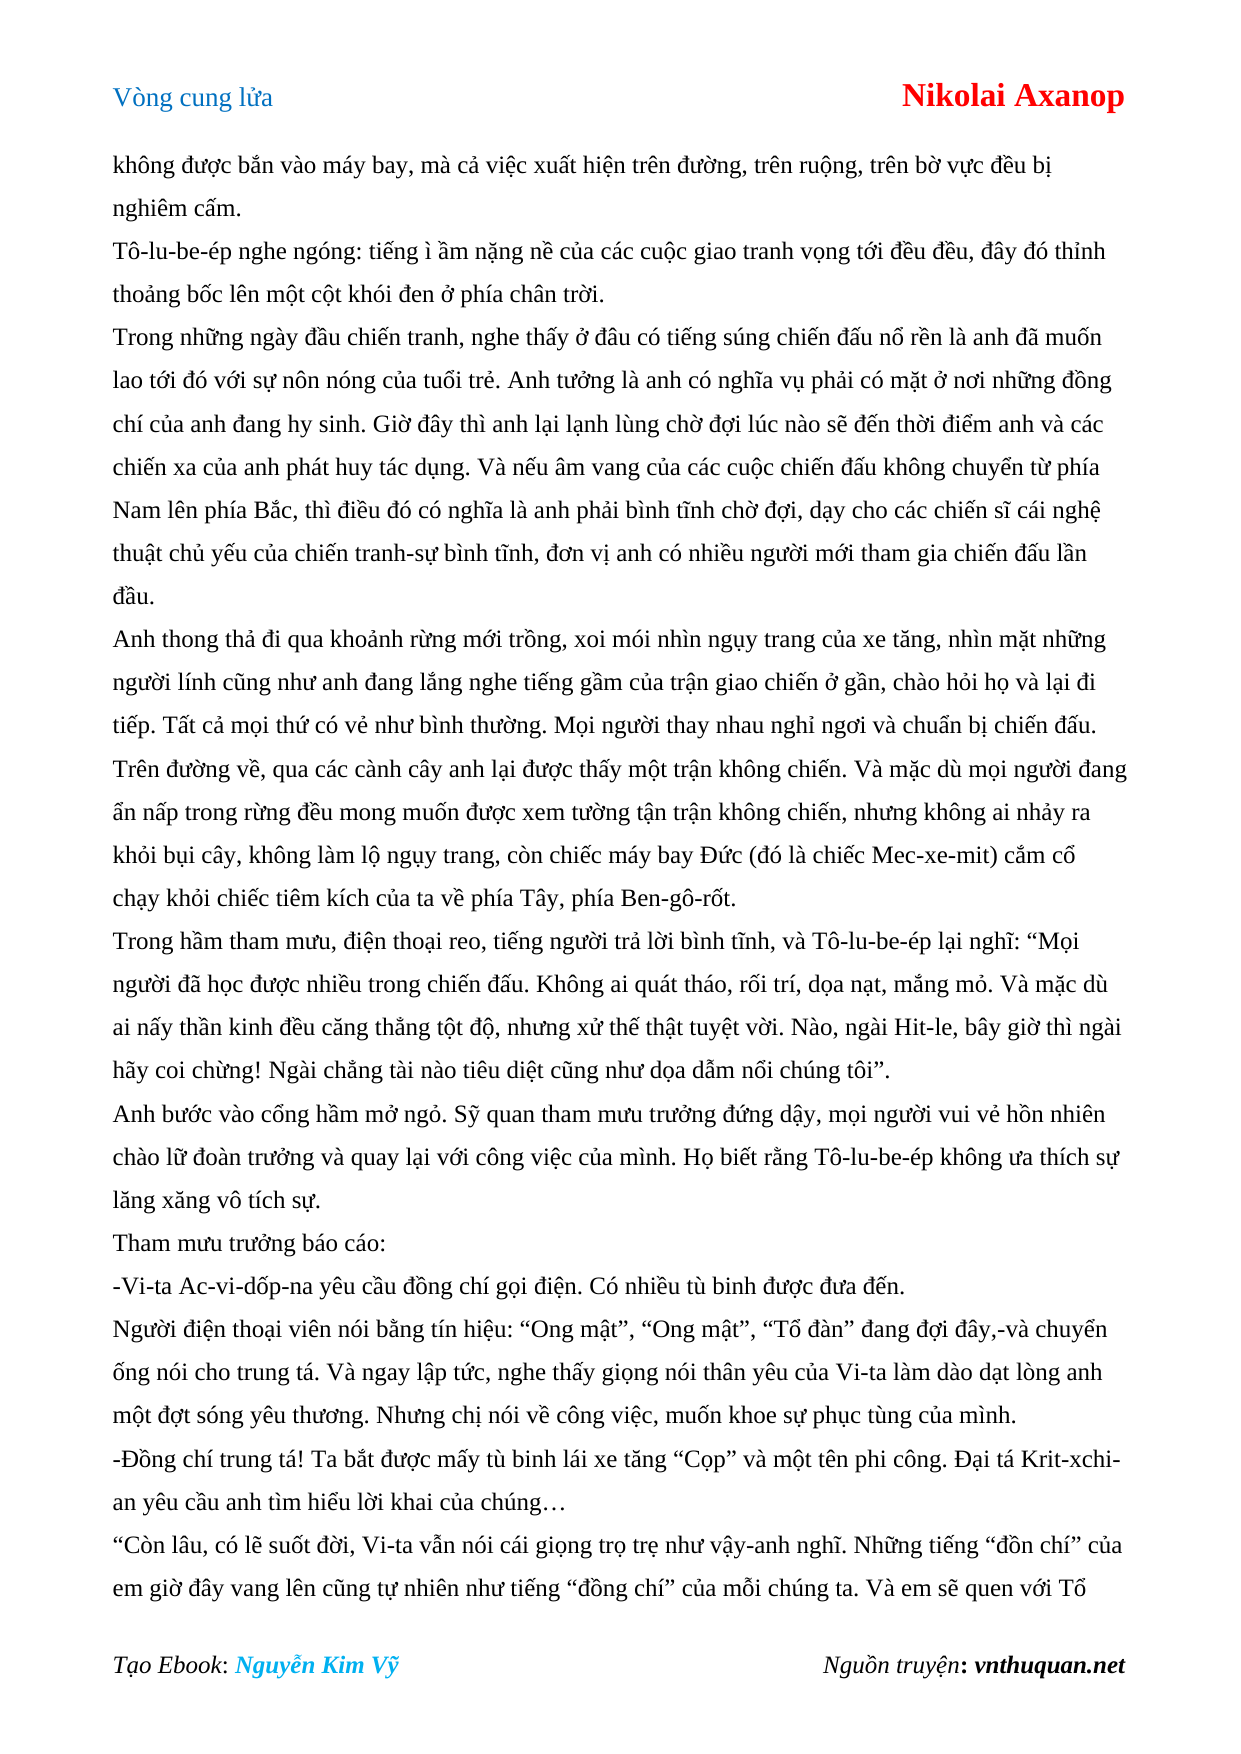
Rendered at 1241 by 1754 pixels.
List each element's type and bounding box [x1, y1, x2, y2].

text [112, 150, 1128, 1602]
